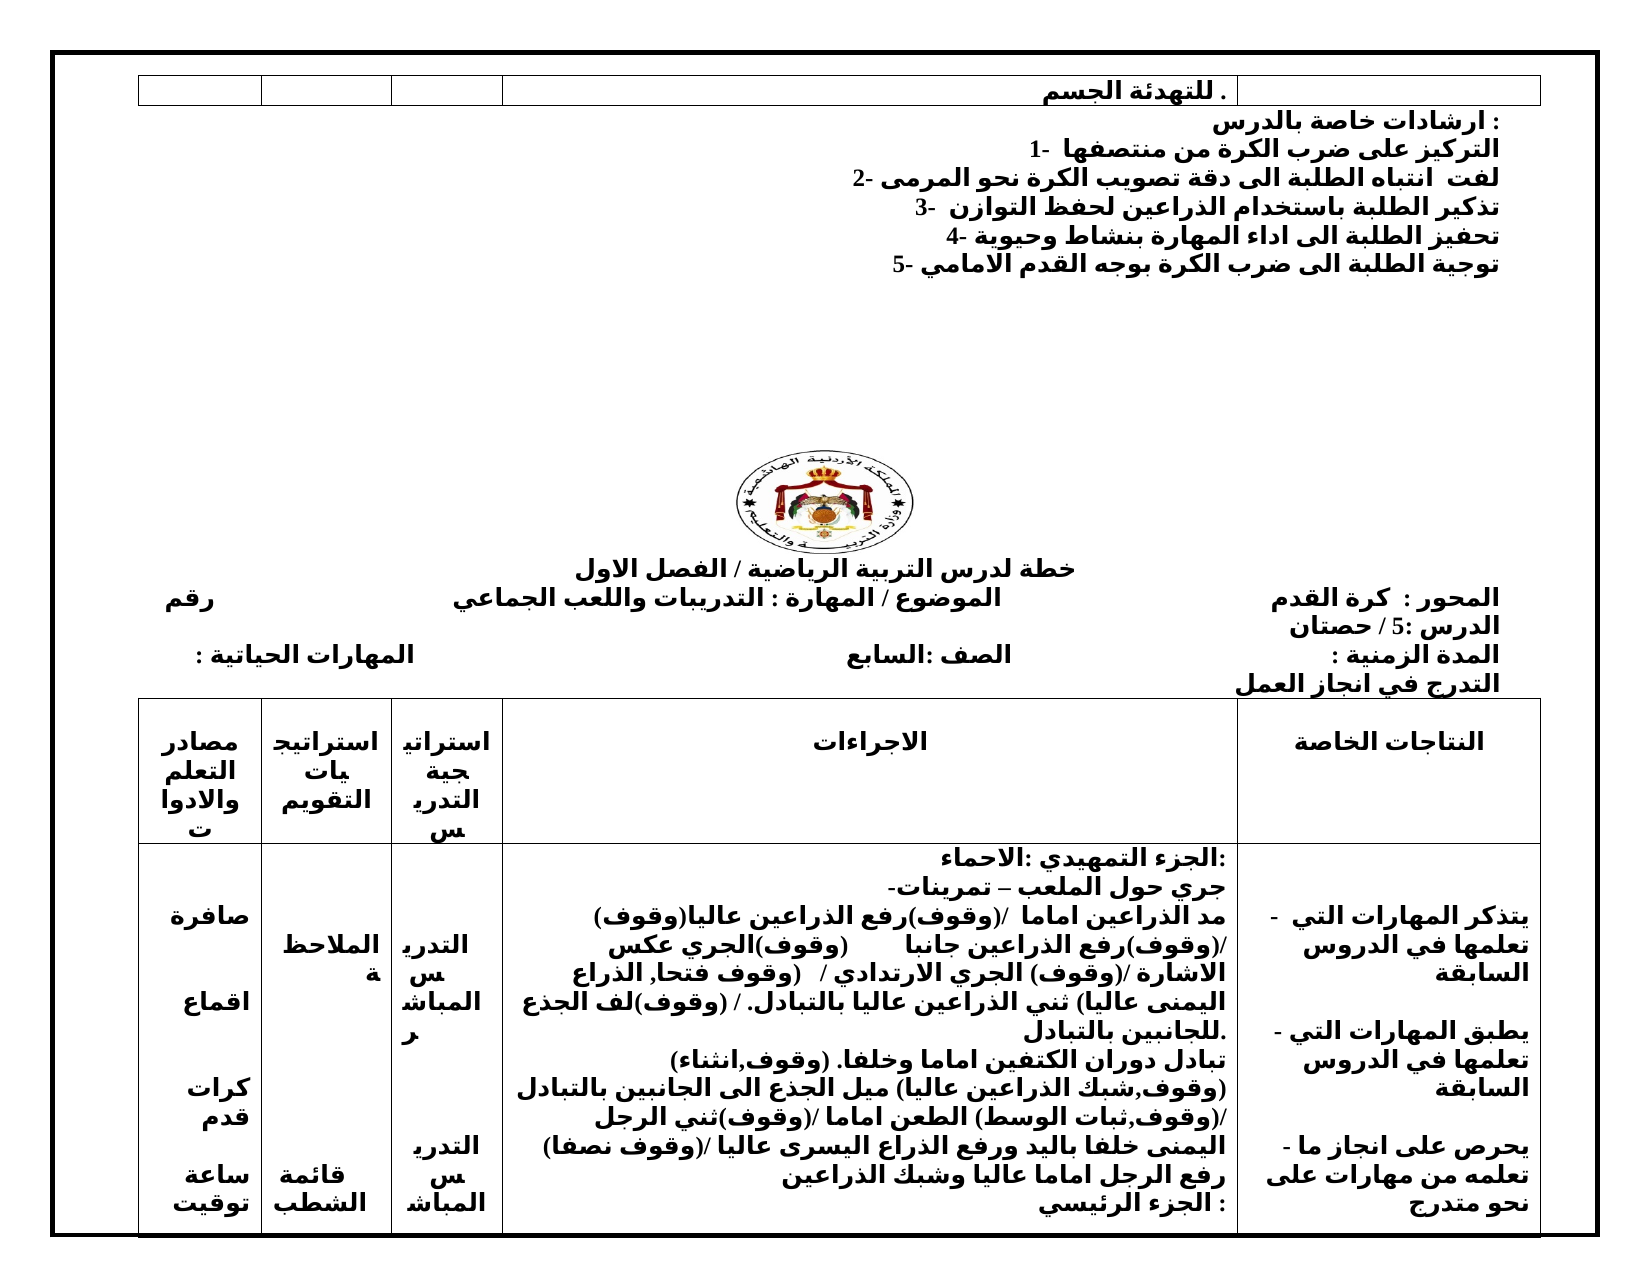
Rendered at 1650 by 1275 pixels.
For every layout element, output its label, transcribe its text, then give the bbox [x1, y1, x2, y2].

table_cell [262, 76, 391, 105]
text ارشادات خاصة بالدرس : [150, 106, 1500, 134]
text 2- لفت انتباه الطلبة الى دقة تصويب الكرة نحو المرمى [150, 163, 1500, 192]
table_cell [503, 76, 1237, 105]
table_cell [392, 844, 502, 1233]
table_header الاجراءات [503, 699, 1237, 842]
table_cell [139, 76, 261, 105]
text 4- تحفيز الطلبة الى اداء المهارة بنشاط وحيوية [150, 221, 1500, 249]
text المدة الزمنية : الصف :السابع المهارات الحياتية : التدرج في انجاز العمل [150, 640, 1500, 698]
table_header النتاجات الخاصة [1238, 699, 1540, 842]
text 3- تذكير الطلبة باستخدام الذراعين لحفظ التوازن [150, 192, 1500, 221]
text خطة لدرس التربية الرياضية / الفصل الاول [150, 554, 1500, 583]
text 5- توجية الطلبة الى ضرب الكرة بوجه القدم الامامي [150, 249, 1500, 278]
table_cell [1238, 76, 1540, 105]
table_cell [392, 76, 502, 105]
text المحور : كرة القدم الموضوع / المهارة : التدريبات واللعب الجماعي رقم الدرس :5 / حصتان [150, 583, 1500, 640]
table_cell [139, 844, 261, 1233]
table_header استراتيجية التدريس [392, 699, 502, 842]
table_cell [1238, 844, 1540, 1233]
table_header استراتيجيات التقويم [262, 699, 391, 842]
picture [735, 450, 914, 554]
table_header مصادر التعلم والادوات [139, 699, 261, 842]
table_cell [262, 844, 391, 1233]
text 1- التركيز على ضرب الكرة من منتصفها [150, 134, 1500, 163]
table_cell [503, 844, 1237, 1233]
